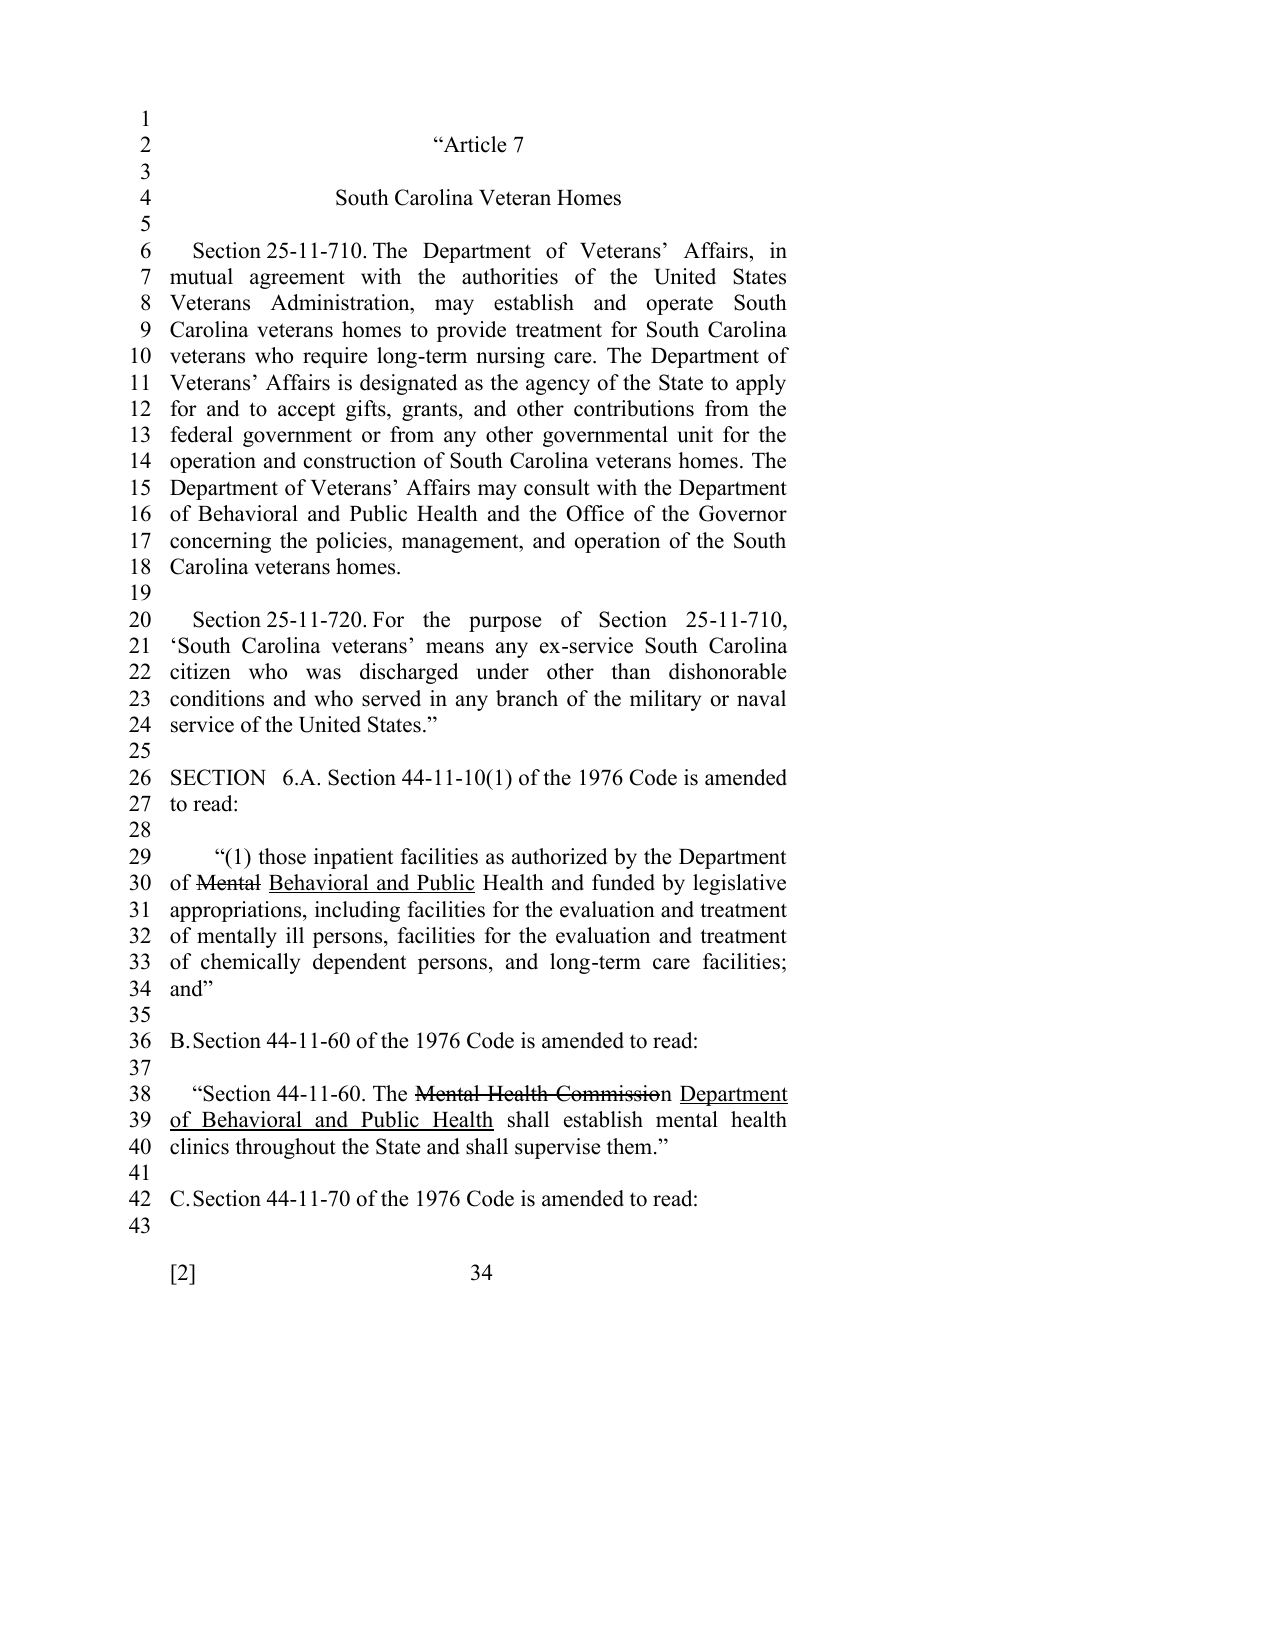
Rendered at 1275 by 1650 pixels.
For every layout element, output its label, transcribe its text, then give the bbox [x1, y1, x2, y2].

text B. Section 44-11-60 of the 1976 Code is amended to read: [169, 1027, 787, 1054]
text Section 25-11-710. The Department of Veterans’ Affairs, in mutual agreement with the authorities of the United States Veterans Administration, may establish and operate South Carolina veterans homes to provide treatment for South Carolina veterans who require long-term nursing care. The Department of Veterans’ Affairs is designated as the agency of the State to apply for and to accept gifts, grants, and other contributions from the federal government or from any other governmental unit for the operation and construction of South Carolina veterans homes. The Department of Veterans’ Affairs may consult with the Department of Behavioral and Public Health and the Office of the Governor concerning the policies, management, and operation of the South Carolina veterans homes. [169, 237, 787, 579]
text South Carolina Veteran Homes [169, 184, 787, 210]
text “(1) those inpatient facilities as authorized by the Department of Mental Behavioral and Public Health and funded by legislative appropriations, including facilities for the evaluation and treatment of mentally ill persons, facilities for the evaluation and treatment of chemically dependent persons, and long-term care facilities; and” [169, 843, 787, 1001]
text SECTION 6.A. Section 44-11-10(1) of the 1976 Code is amended to read: [169, 764, 787, 817]
text C. Section 44-11-70 of the 1976 Code is amended to read: [169, 1186, 787, 1212]
text “Section 44-11-60. The Mental Health Commission Department of Behavioral and Public Health shall establish mental health clinics throughout the State and shall supervise them.” [169, 1080, 787, 1159]
text “Article 7 [169, 131, 787, 158]
text Section 25-11-720. For the purpose of Section 25-11-710, ‘South Carolina veterans’ means any ex-service South Carolina citizen who was discharged under other than dishonorable conditions and who served in any branch of the military or naval service of the United States.” [169, 606, 787, 737]
